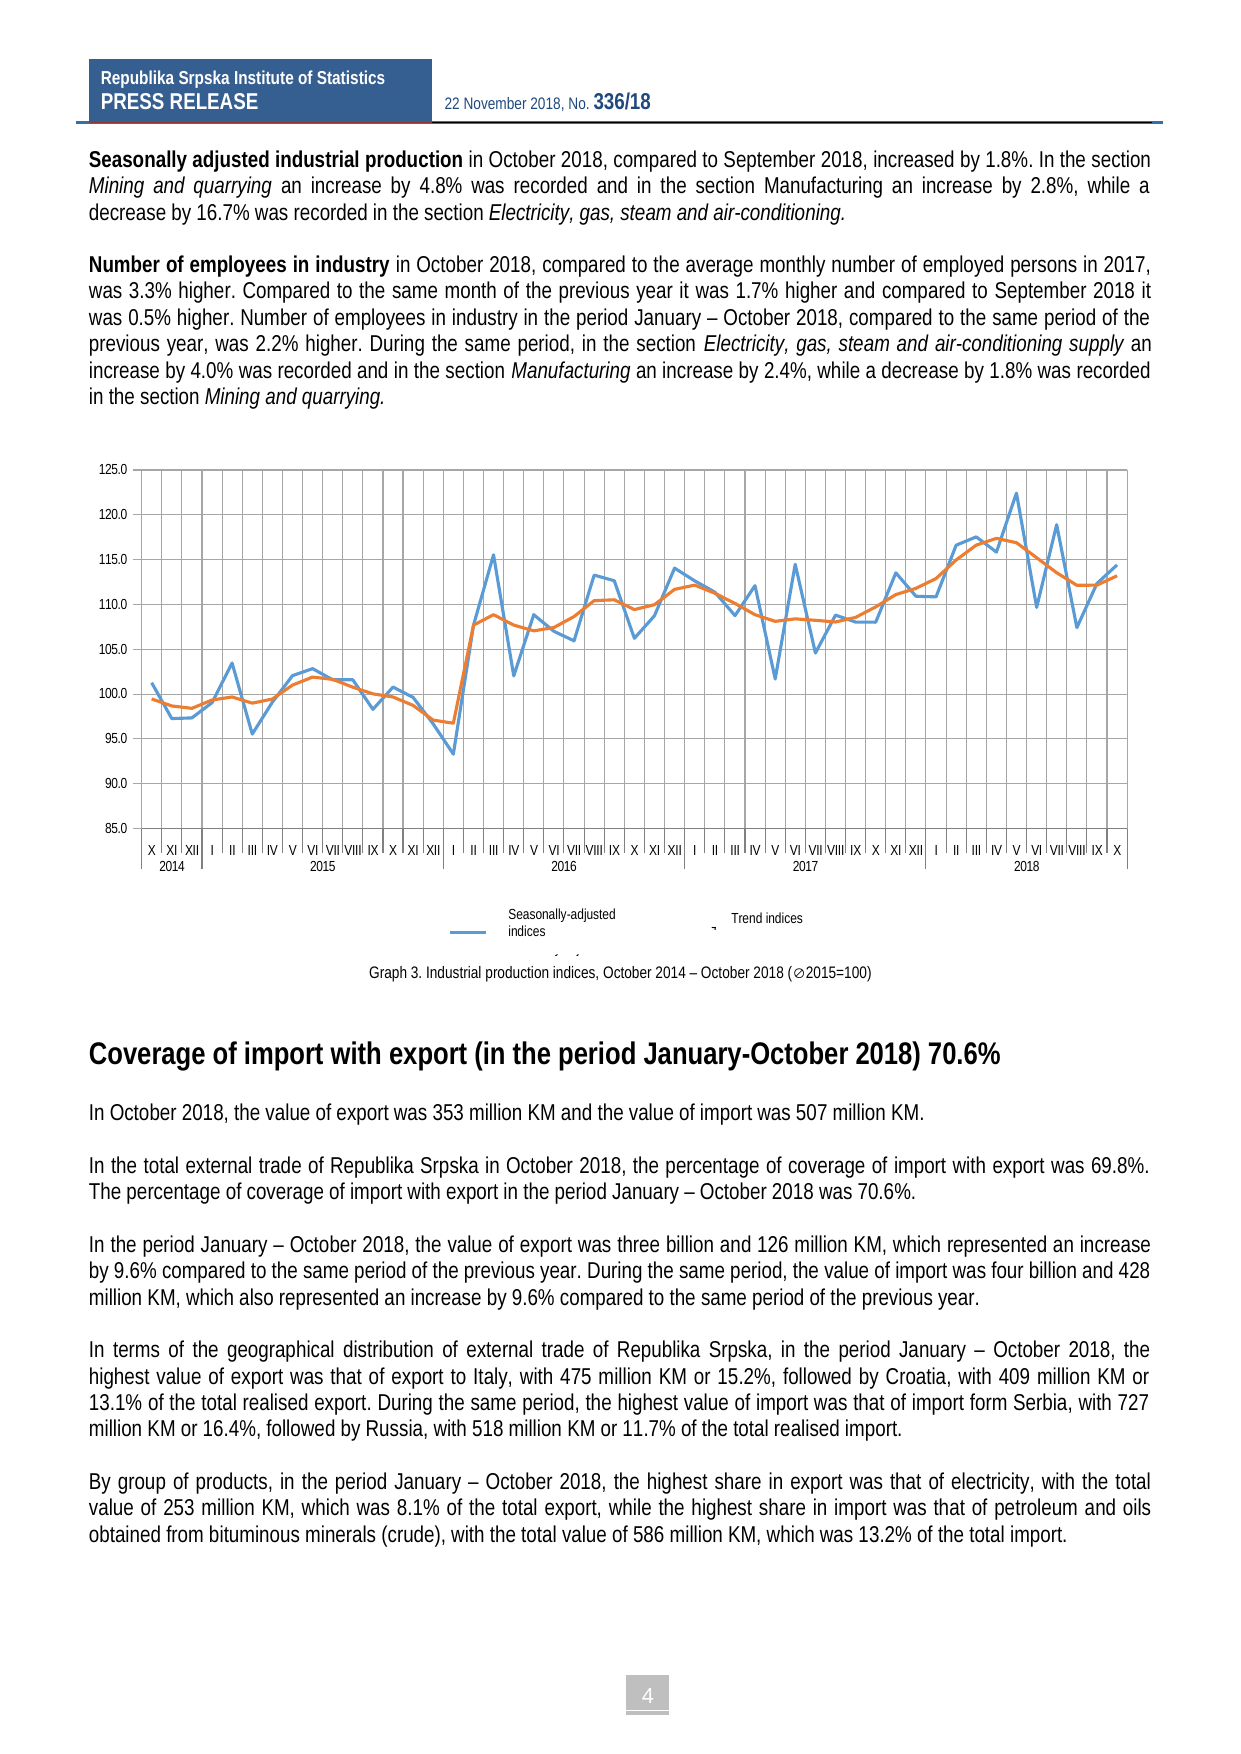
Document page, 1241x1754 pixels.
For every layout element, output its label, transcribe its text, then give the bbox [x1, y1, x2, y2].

text Coverage of import with export (in the period January-October 2018) 70.6% [89, 1035, 1152, 1071]
text In terms of the geographical distribution of external trade of Republika Srpska, in the period January – October 2018, the highest value of export was that of export to Italy, with 475 million KM or 15.2%, followed by Croatia, with 409 million KM or 13.1% of the total realised export. During the same period, the highest value of import was that of import form Serbia, with 727 million KM or 16.4%, followed by Russia, with 518 million KM or 11.7% of the total realised import. [89, 1336, 1152, 1442]
text In the period January – October 2018, the value of export was three billion and 126 million KM, which represented an increase by 9.6% compared to the same period of the previous year. During the same period, the value of import was four billion and 428 million KM, which also represented an increase by 9.6% compared to the same period of the previous year. [89, 1231, 1152, 1310]
text By group of products, in the period January – October 2018, the highest share in export was that of electricity, with the total value of 253 million KM, which was 8.1% of the total export, while the highest share in import was that of petroleum and oils obtained from bituminous minerals (crude), with the total value of 586 million KM, which was 13.2% of the total import. [89, 1468, 1152, 1547]
text In the total external trade of Republika Srpska in October 2018, the percentage of coverage of import with export was 69.8%. The percentage of coverage of import with export in the period January – October 2018 was 70.6%. [89, 1152, 1152, 1204]
text Number of employees in industry in October 2018, compared to the average monthly number of employed persons in 2017, was 3.3% higher. Compared to the same month of the previous year it was 1.7% higher and compared to September 2018 it was 0.5% higher. Number of employees in industry in the period January – October 2018, compared to the same period of the previous year, was 2.2% higher. During the same period, in the section Electricity, gas, steam and air-conditioning supply an increase by 4.0% was recorded and in the section Manufacturing an increase by 2.4%, while a decrease by 1.8% was recorded in the section Mining and quarrying. [89, 251, 1152, 409]
text Seasonally adjusted industrial production in October 2018, compared to September 2018, increased by 1.8%. In the section Mining and quarrying an increase by 4.8% was recorded and in the section Manufacturing an increase by 2.8%, while a decrease by 16.7% was recorded in the section Electricity, gas, steam and air-conditioning. [89, 146, 1152, 225]
text Graph 3. Industrial production indices, October 2014 – October 2018 (2015=100) [89, 963, 1152, 982]
text In October 2018, the value of export was 353 million KM and the value of import was 507 million KM. [89, 1099, 1152, 1125]
